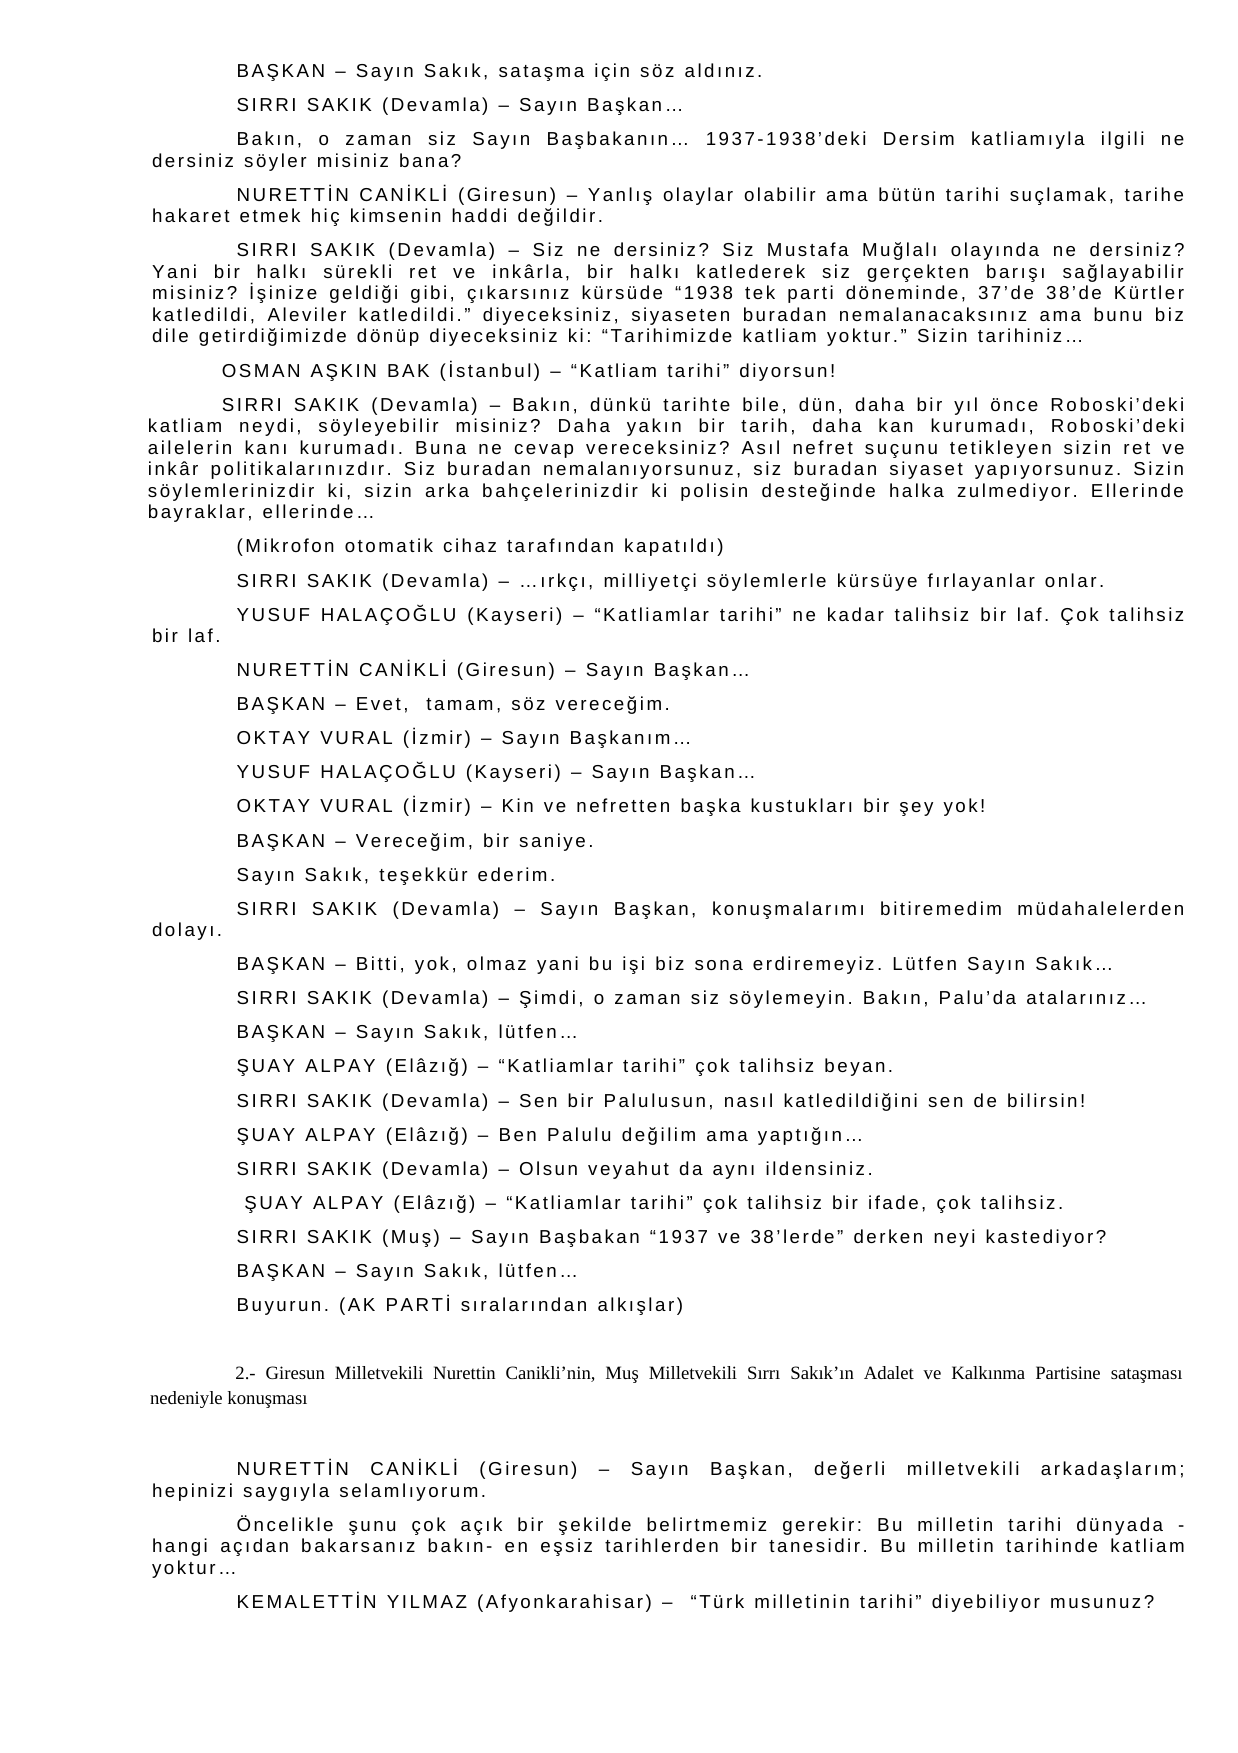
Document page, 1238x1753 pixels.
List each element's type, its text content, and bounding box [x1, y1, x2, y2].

text BAŞKAN – Evet, tamam, söz vereceğim. [152, 693, 1186, 715]
text BAŞKAN – Sayın Sakık, lütfen… [152, 1260, 1186, 1281]
text 2.- Giresun Milletvekili Nurettin Canikli’nin, Muş Milletvekili Sırrı Sakık’ın Adalet ve Kalkınma Partisine sataşması nedeniyle konuşması [150, 1362, 1184, 1408]
text SIRRI SAKIK (Devamla) – Siz ne dersiniz? Siz Mustafa Muğlalı olayında ne dersiniz? Yani bir halkı sürekli ret ve inkârla, bir halkı katlederek siz gerçekten barışı sağlayabilir misiniz? İşinize geldiği gibi, çıkarsınız kürsüde “1938 tek parti döneminde, 37’de 38’de Kürtler katledildi, Aleviler katledildi.” diyeceksiniz, siyaseten buradan nemalanacaksınız ama bunu biz dile getirdiğimizde dönüp diyeceksiniz ki: “Tarihimizde katliam yoktur.” Sizin tarihiniz… [152, 239, 1186, 347]
text Öncelikle şunu çok açık bir şekilde belirtmemiz gerekir: Bu milletin tarihi dünyada -hangi açıdan bakarsanız bakın- en eşsiz tarihlerden bir tanesidir. Bu milletin tarihinde katliam yoktur… [152, 1514, 1186, 1578]
text ŞUAY ALPAY (Elâzığ) – “Katliamlar tarihi” çok talihsiz bir ifade, çok talihsiz. [152, 1192, 1186, 1213]
text BAŞKAN – Vereceğim, bir saniye. [152, 829, 1186, 851]
text OKTAY VURAL (İzmir) – Kin ve nefretten başka kustukları bir şey yok! [152, 795, 1186, 817]
text NURETTİN CANİKLİ (Giresun) – Sayın Başkan, değerli milletvekili arkadaşlarım; hepinizi saygıyla selamlıyorum. [152, 1458, 1186, 1501]
text ŞUAY ALPAY (Elâzığ) – “Katliamlar tarihi” çok talihsiz beyan. [152, 1055, 1186, 1077]
text YUSUF HALAÇOĞLU (Kayseri) – “Katliamlar tarihi” ne kadar talihsiz bir laf. Çok talihsiz bir laf. [152, 603, 1186, 647]
text SIRRI SAKIK (Devamla) – Olsun veyahut da aynı ildensiniz. [152, 1157, 1186, 1179]
text Buyurun. (AK PARTİ sıralarından alkışlar) [152, 1294, 1186, 1315]
text Bakın, o zaman siz Sayın Başbakanın… 1937-1938’deki Dersim katliamıyla ilgili ne dersiniz söyler misiniz bana? [152, 128, 1186, 171]
text Sayın Sakık, teşekkür ederim. [152, 863, 1186, 885]
text BAŞKAN – Sayın Sakık, lütfen… [152, 1021, 1186, 1043]
text KEMALETTİN YILMAZ (Afyonkarahisar) – “Türk milletinin tarihi” diyebiliyor musunuz? [152, 1591, 1186, 1612]
text SIRRI SAKIK (Devamla) – Şimdi, o zaman siz söylemeyin. Bakın, Palu’da atalarınız… [152, 987, 1186, 1009]
text SIRRI SAKIK (Muş) – Sayın Başbakan “1937 ve 38’lerde” derken neyi kastediyor? [152, 1226, 1186, 1247]
text OSMAN AŞKIN BAK (İstanbul) – “Katliam tarihi” diyorsun! [148, 359, 1186, 381]
text SIRRI SAKIK (Devamla) – Sayın Başkan, konuşmalarımı bitiremedim müdahalelerden dolayı. [152, 897, 1186, 941]
text ŞUAY ALPAY (Elâzığ) – Ben Palulu değilim ama yaptığın… [152, 1123, 1186, 1145]
text YUSUF HALAÇOĞLU (Kayseri) – Sayın Başkan… [152, 761, 1186, 783]
text (Mikrofon otomatik cihaz tarafından kapatıldı) [152, 535, 1186, 557]
text NURETTİN CANİKLİ (Giresun) – Sayın Başkan… [152, 659, 1186, 681]
text SIRRI SAKIK (Devamla) – Sen bir Palulusun, nasıl katledildiğini sen de bilirsin! [152, 1089, 1186, 1111]
text OKTAY VURAL (İzmir) – Sayın Başkanım… [152, 727, 1186, 749]
text NURETTİN CANİKLİ (Giresun) – Yanlış olaylar olabilir ama bütün tarihi suçlamak, tarihe hakaret etmek hiç kimsenin haddi değildir. [152, 183, 1186, 227]
text SIRRI SAKIK (Devamla) – Sayın Başkan… [152, 94, 1186, 115]
text SIRRI SAKIK (Devamla) – Bakın, dünkü tarihte bile, dün, daha bir yıl önce Roboski’deki katliam neydi, söyleyebilir misiniz? Daha yakın bir tarih, daha kan kurumadı, Roboski’deki ailelerin kanı kurumadı. Buna ne cevap vereceksiniz? Asıl nefret suçunu tetikleyen sizin ret ve inkâr politikalarınızdır. Siz buradan nemalanıyorsunuz, siz buradan siyaset yapıyorsunuz. Sizin söylemlerinizdir ki, sizin arka bahçelerinizdir ki polisin desteğinde halka zulmediyor. Ellerinde bayraklar, ellerinde… [148, 393, 1186, 523]
text SIRRI SAKIK (Devamla) – …ırkçı, milliyetçi söylemlerle kürsüye fırlayanlar onlar. [152, 569, 1186, 591]
text BAŞKAN – Sayın Sakık, sataşma için söz aldınız. [152, 60, 1186, 81]
text BAŞKAN – Bitti, yok, olmaz yani bu işi biz sona erdiremeyiz. Lütfen Sayın Sakık… [152, 953, 1186, 975]
